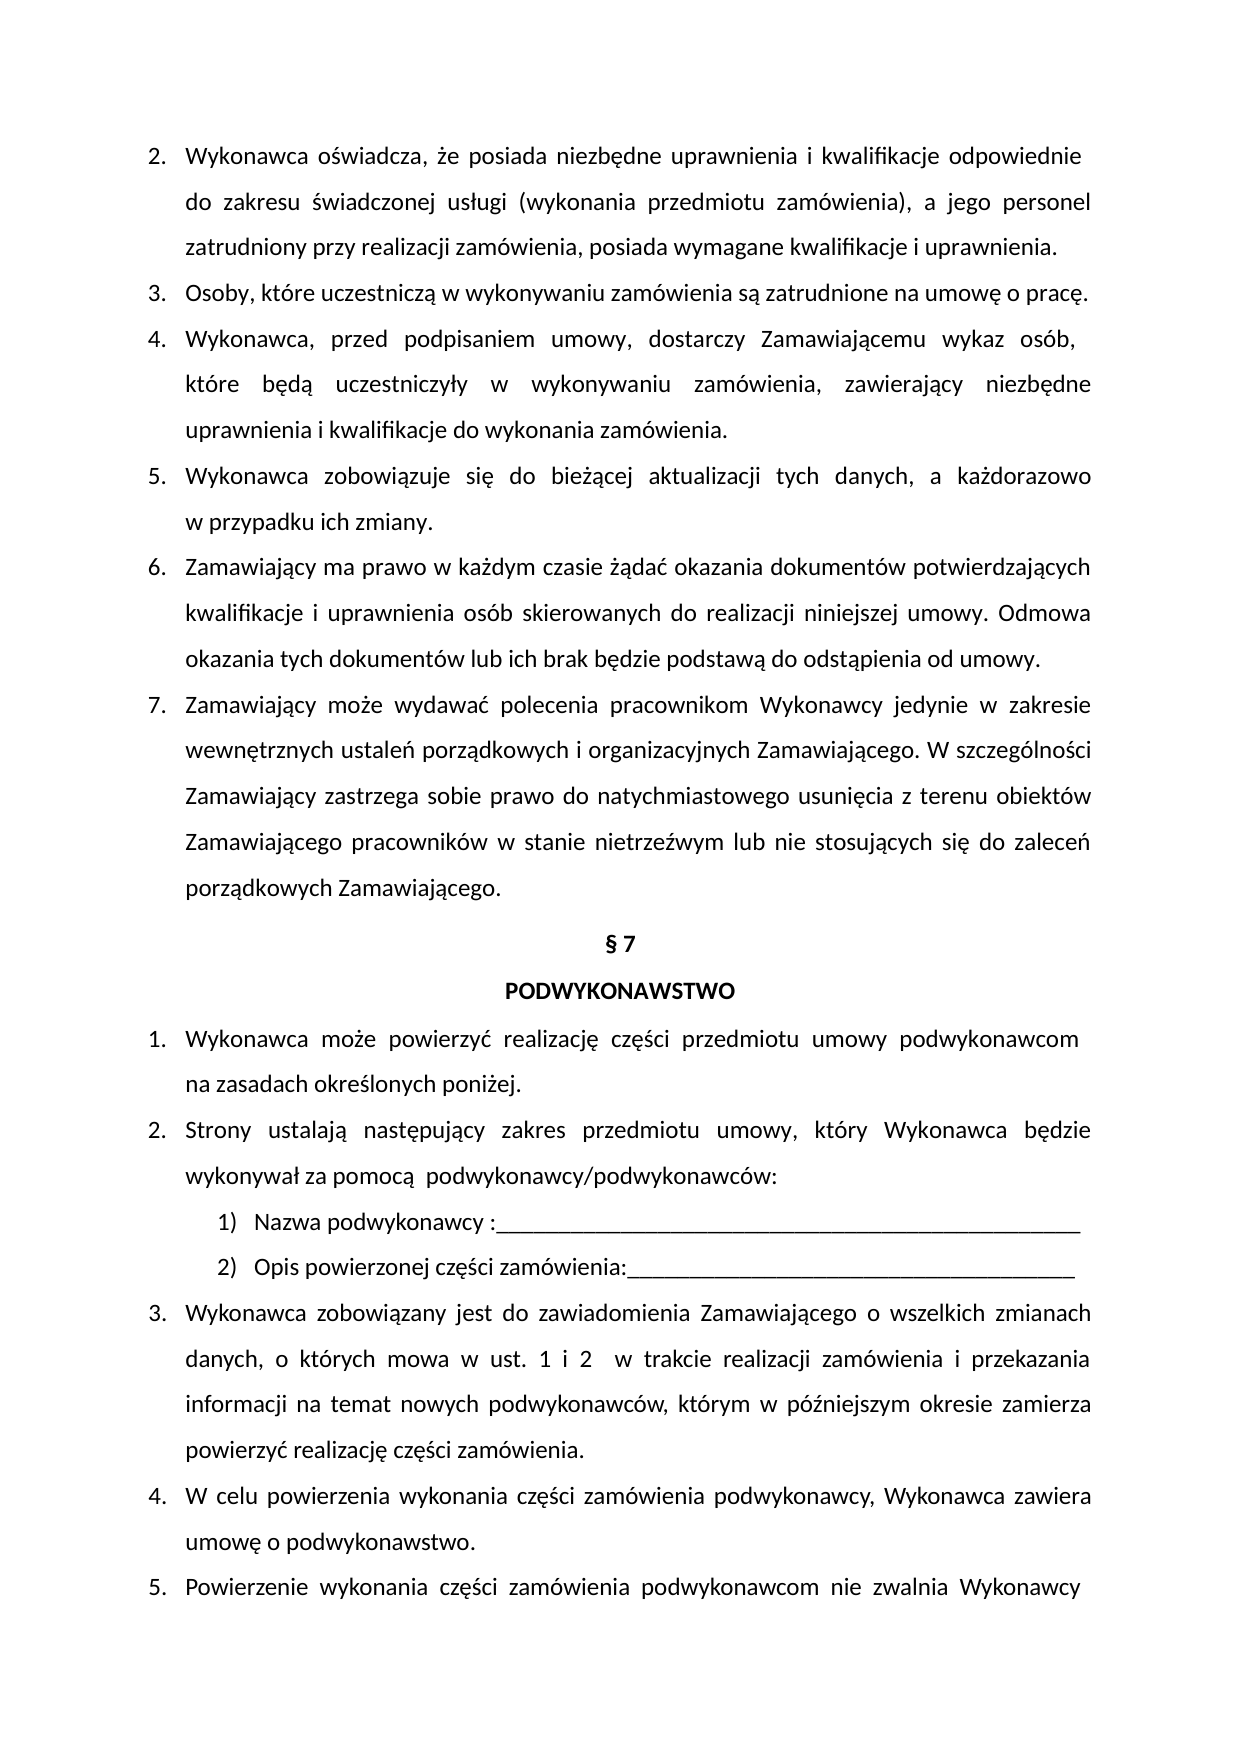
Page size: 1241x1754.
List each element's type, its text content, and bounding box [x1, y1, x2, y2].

text PODWYKONAWSTWO [148, 975, 1092, 1006]
list Nazwa podwykonawcy :_______________________________________________ [217, 1206, 1092, 1236]
list Wykonawca może powierzyć realizację części przedmiotu umowy podwykonawcom na zasadach określonych poniżej. [148, 1023, 1092, 1099]
list Wykonawca zobowiązuje się do bieżącej aktualizacji tych danych, a każdorazowo w przypadku ich zmiany. [148, 460, 1092, 536]
list Zamawiający ma prawo w każdym czasie żądać okazania dokumentów potwierdzających kwalifikacje i uprawnienia osób skierowanych do realizacji niniejszej umowy. Odmowa okazania tych dokumentów lub ich brak będzie podstawą do odstąpienia od umowy. [148, 552, 1092, 673]
list W celu powierzenia wykonania części zamówienia podwykonawcy, Wykonawca zawiera umowę o podwykonawstwo. [148, 1480, 1092, 1556]
list Wykonawca oświadcza, że posiada niezbędne uprawnienia i kwalifikacje odpowiednie do zakresu świadczonej usługi (wykonania przedmiotu zamówienia), a jego personel zatrudniony przy realizacji zamówienia, posiada wymagane kwalifikacje i uprawnienia. [148, 140, 1092, 262]
list Osoby, które uczestniczą w wykonywaniu zamówienia są zatrudnione na umowę o pracę. [148, 277, 1092, 308]
list Wykonawca zobowiązany jest do zawiadomienia Zamawiającego o wszelkich zmianach danych, o których mowa w ust. 1 i 2 w trakcie realizacji zamówienia i przekazania informacji na temat nowych podwykonawców, którym w późniejszym okresie zamierza powierzyć realizację części zamówienia. [148, 1297, 1092, 1465]
list Wykonawca, przed podpisaniem umowy, dostarczy Zamawiającemu wykaz osób, które będą uczestniczyły w wykonywaniu zamówienia, zawierający niezbędne uprawnienia i kwalifikacje do wykonania zamówienia. [148, 323, 1092, 445]
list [148, 1572, 1092, 1602]
list Strony ustalają następujący zakres przedmiotu umowy, który Wykonawca będzie wykonywał za pomocą podwykonawcy/podwykonawców: [148, 1114, 1092, 1191]
text § 7 [148, 928, 1092, 958]
list Zamawiający może wydawać polecenia pracownikom Wykonawcy jedynie w zakresie wewnętrznych ustaleń porządkowych i organizacyjnych Zamawiającego. W szczególności Zamawiający zastrzega sobie prawo do natychmiastowego usunięcia z terenu obiektów Zamawiającego pracowników w stanie nietrzeźwym lub nie stosujących się do zaleceń porządkowych Zamawiającego. [148, 689, 1092, 902]
list Opis powierzonej części zamówienia:____________________________________ [217, 1251, 1092, 1282]
